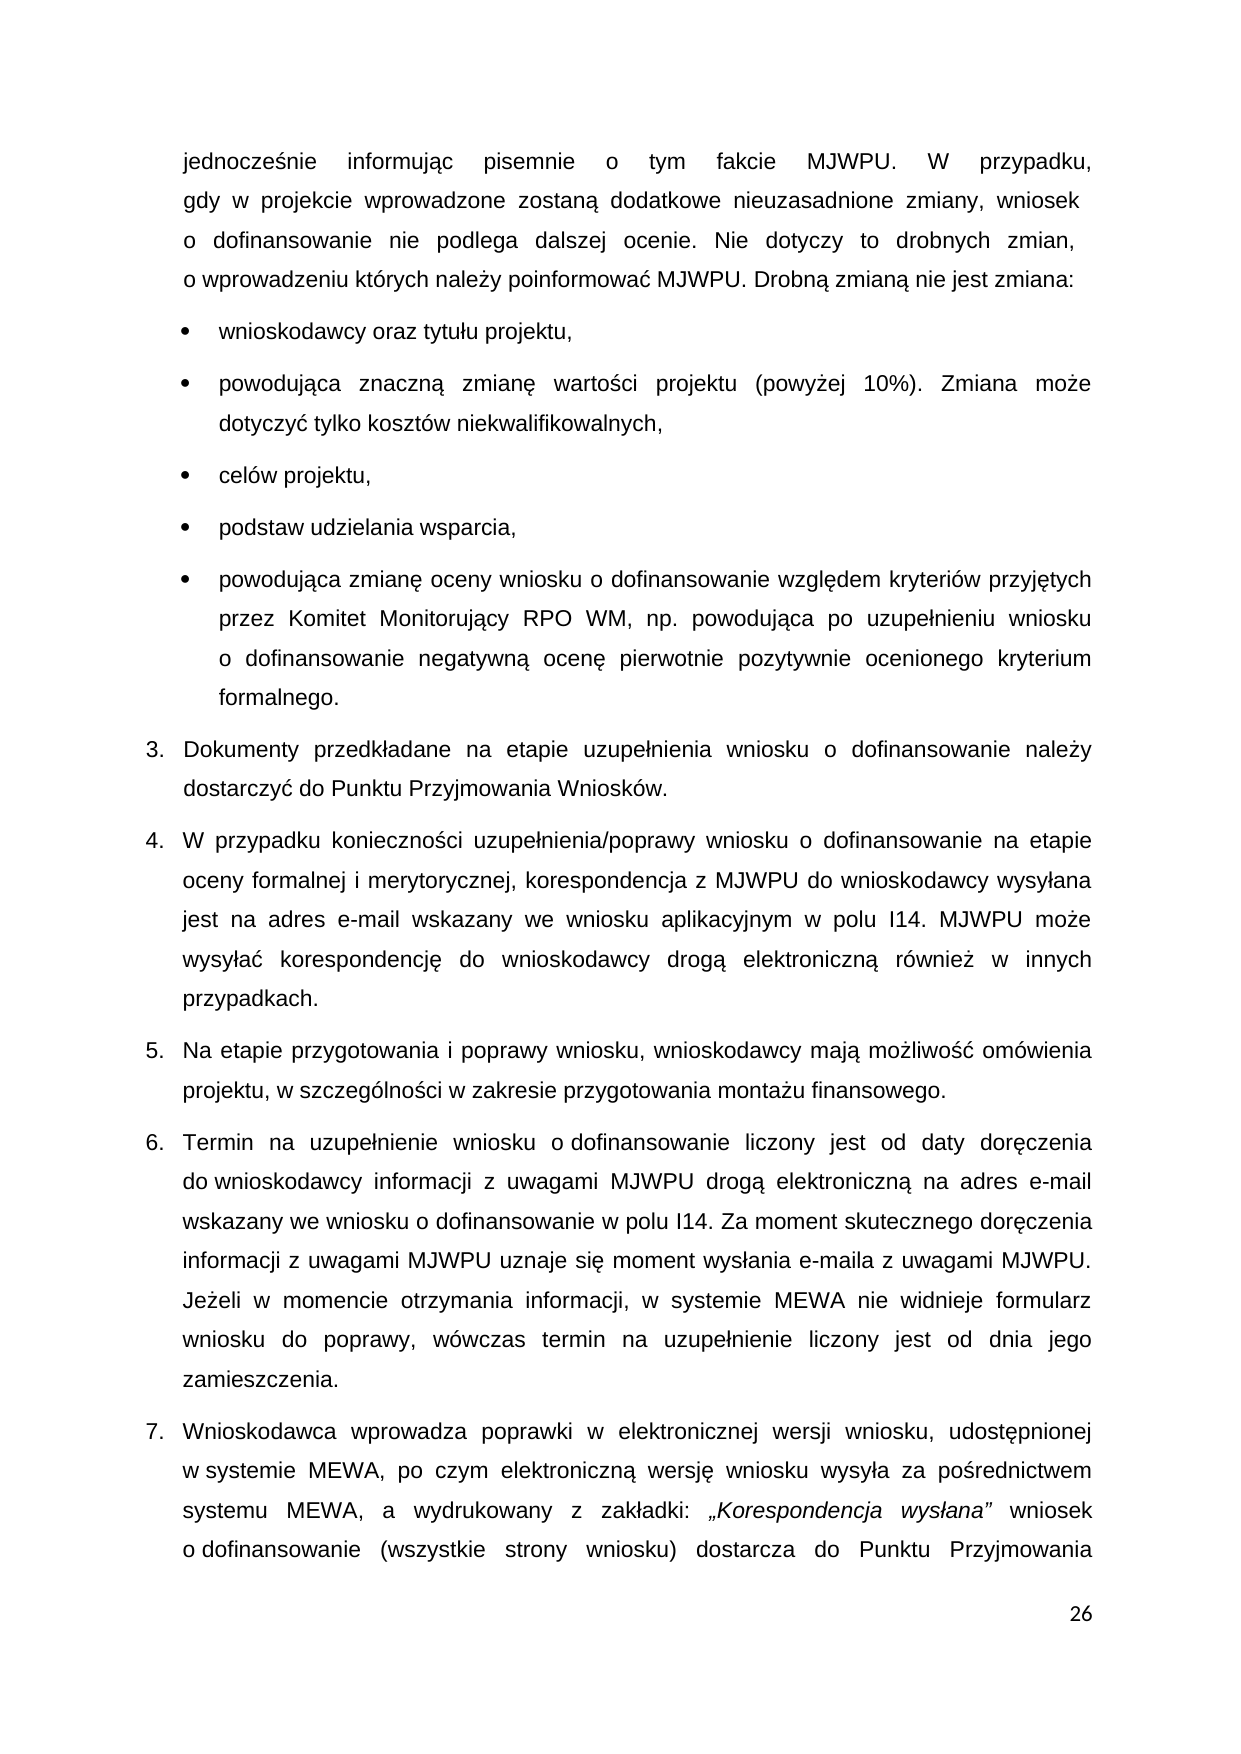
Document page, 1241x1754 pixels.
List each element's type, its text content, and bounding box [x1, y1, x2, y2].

list Dokumenty przedkładane na etapie uzupełnienia wniosku o dofinansowanie należy dostarczyć do Punktu Przyjmowania Wniosków. [146, 736, 1092, 802]
list Termin na uzupełnienie wniosku o dofinansowanie liczony jest od daty doręczenia do wnioskodawcy informacji z uwagami MJWPU drogą elektroniczną na adres e-mail wskazany we wniosku o dofinansowanie w polu I14. Za moment skutecznego doręczenia informacji z uwagami MJWPU uznaje się moment wysłania e-maila z uwagami MJWPU. Jeżeli w momencie otrzymania informacji, w systemie MEWA nie widnieje formularz wniosku do poprawy, wówczas termin na uzupełnienie liczony jest od dnia jego zamieszczenia. [145, 1129, 1092, 1392]
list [146, 148, 1092, 292]
list podstaw udzielania wsparcia, [181, 513, 1092, 540]
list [145, 1418, 1092, 1562]
list wnioskodawcy oraz tytułu projektu, [181, 318, 1092, 344]
list powodująca znaczną zmianę wartości projektu (powyżej 10%). Zmiana może dotyczyć tylko kosztów niekwalifikowalnych, [181, 370, 1092, 436]
list powodująca zmianę oceny wniosku o dofinansowanie względem kryteriów przyjętych przez Komitet Monitorujący RPO WM, np. powodująca po uzupełnieniu wniosku o dofinansowanie negatywną ocenę pierwotnie pozytywnie ocenionego kryterium formalnego. [181, 566, 1092, 710]
list W przypadku konieczności uzupełnienia/poprawy wniosku o dofinansowanie na etapie oceny formalnej i merytorycznej, korespondencja z MJWPU do wnioskodawcy wysyłana jest na adres e-mail wskazany we wniosku aplikacyjnym w polu I14. MJWPU może wysyłać korespondencję do wnioskodawcy drogą elektroniczną również w innych przypadkach. [145, 827, 1092, 1012]
list Na etapie przygotowania i poprawy wniosku, wnioskodawcy mają możliwość omówienia projektu, w szczególności w zakresie przygotowania montażu finansowego. [145, 1037, 1092, 1103]
list celów projektu, [181, 462, 1092, 488]
